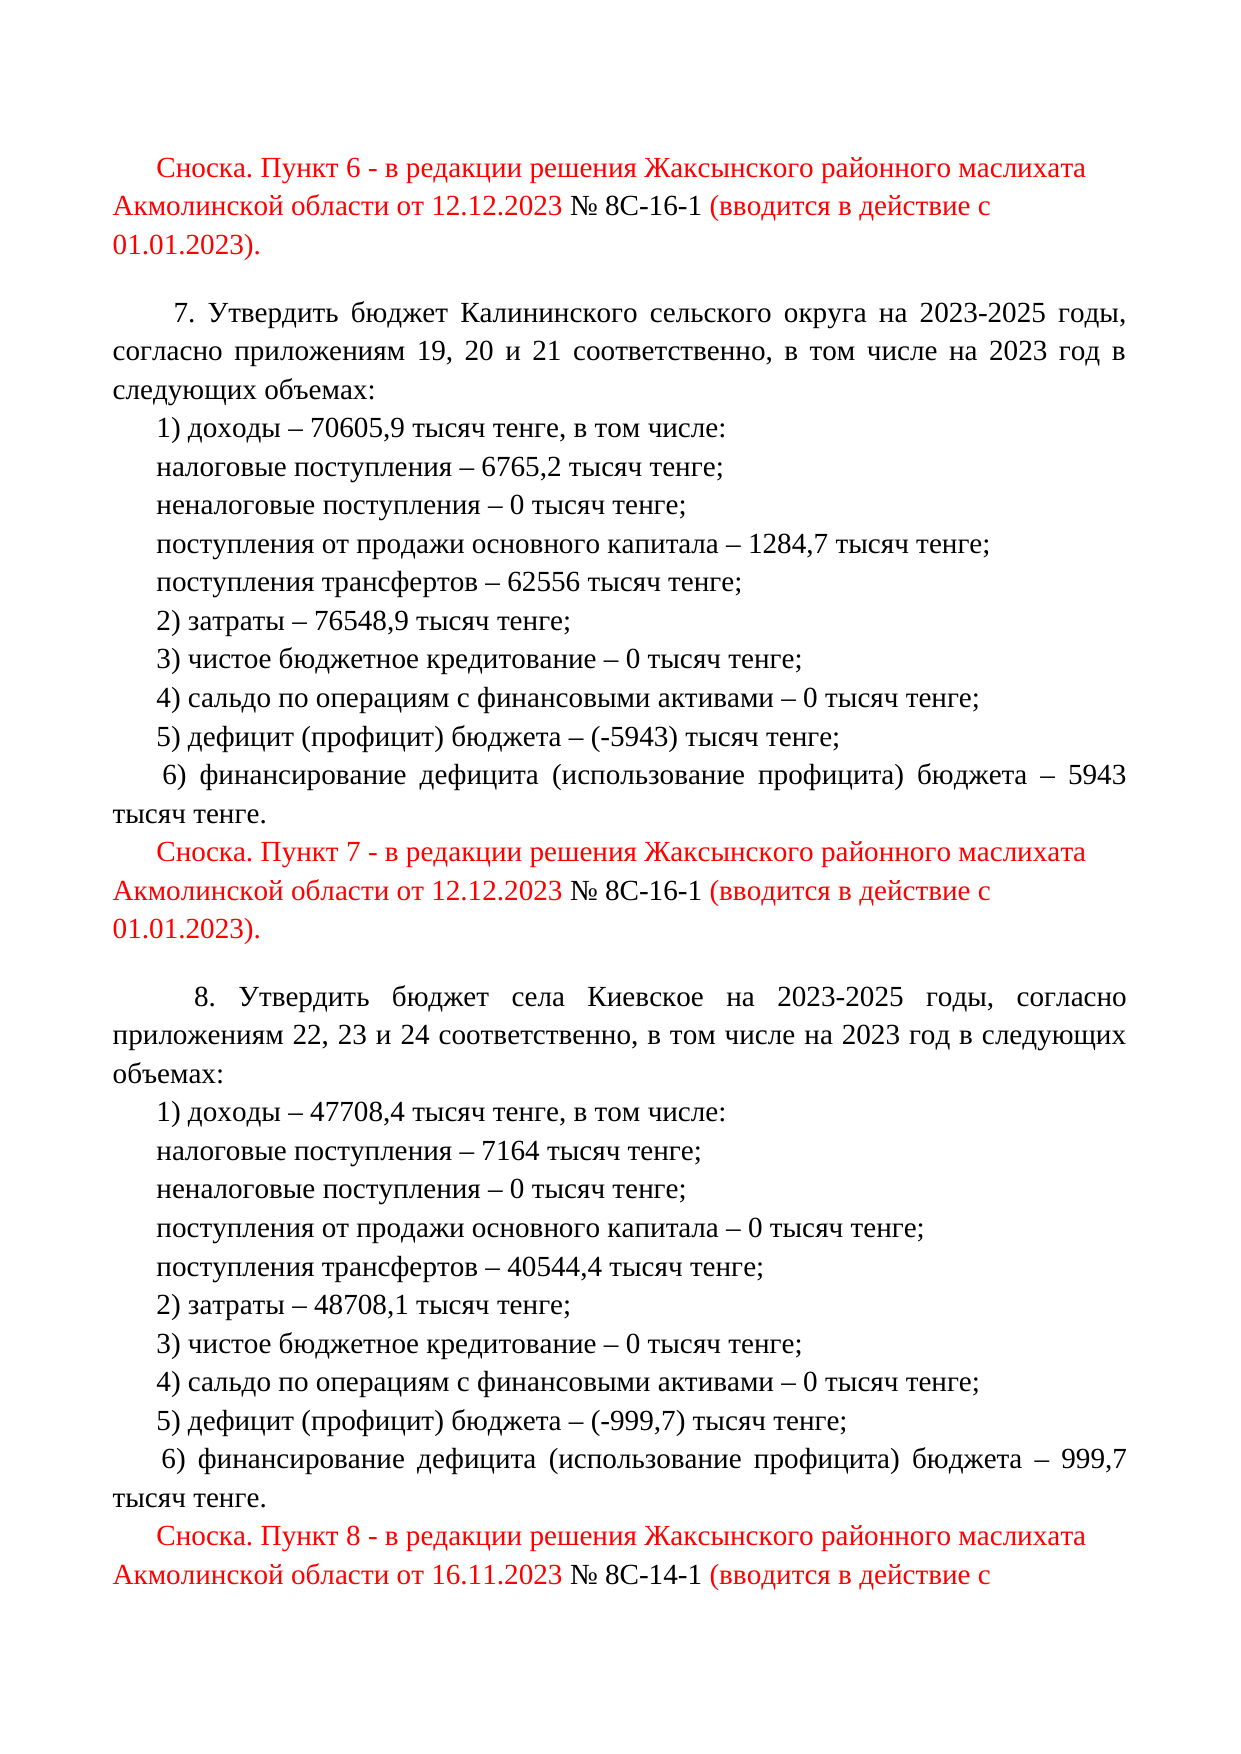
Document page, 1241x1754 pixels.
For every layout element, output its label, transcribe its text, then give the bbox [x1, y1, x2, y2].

text 5) дефицит (профицит) бюджета – (-5943) тысяч тенге; [112, 719, 1128, 752]
text 2) затраты – 48708,1 тысяч тенге; [112, 1287, 1128, 1321]
text поступления от продажи основного капитала – 0 тысяч тенге; [112, 1210, 1128, 1244]
text 4) сальдо по операциям с финансовыми активами – 0 тысяч тенге; [112, 680, 1128, 714]
text неналоговые поступления – 0 тысяч тенге; [112, 1172, 1128, 1205]
text поступления трансфертов – 62556 тысяч тенге; [112, 564, 1128, 598]
text 2) затраты – 76548,9 тысяч тенге; [112, 603, 1128, 637]
text 5) дефицит (профицит) бюджета – (-999,7) тысяч тенге; [112, 1403, 1128, 1436]
text 6) финансирование дефицита (использование профицита) бюджета – 5943 тысяч тенге. [112, 757, 1128, 829]
text 1) доходы – 70605,9 тысяч тенге, в том числе: [112, 410, 1128, 444]
text 3) чистое бюджетное кредитование – 0 тысяч тенге; [112, 1326, 1128, 1359]
text Сноска. Пункт 7 - в редакции решения Жаксынского районного маслихата Акмолинской области от 12.12.2023 № 8С-16-1 (вводится в действие с 01.01.2023). [112, 834, 1128, 975]
text поступления от продажи основного капитала – 1284,7 тысяч тенге; [112, 526, 1128, 559]
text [112, 1518, 1128, 1591]
text 1) доходы – 47708,4 тысяч тенге, в том числе: [112, 1094, 1128, 1128]
text неналоговые поступления – 0 тысяч тенге; [112, 487, 1128, 521]
text поступления трансфертов – 40544,4 тысяч тенге; [112, 1249, 1128, 1282]
text 6) финансирование дефицита (использование профицита) бюджета – 999,7 тысяч тенге. [112, 1441, 1128, 1513]
text 4) сальдо по операциям с финансовыми активами – 0 тысяч тенге; [112, 1364, 1128, 1398]
text Сноска. Пункт 6 - в редакции решения Жаксынского районного маслихата Акмолинской области от 12.12.2023 № 8С-16-1 (вводится в действие с 01.01.2023). [112, 150, 1128, 291]
text 7. Утвердить бюджет Калининского сельского округа на 2023-2025 годы, согласно приложениям 19, 20 и 21 соответственно, в том числе на 2023 год в следующих объемах: [112, 295, 1128, 405]
text налоговые поступления – 7164 тысяч тенге; [112, 1133, 1128, 1167]
text 3) чистое бюджетное кредитование – 0 тысяч тенге; [112, 642, 1128, 675]
text налоговые поступления – 6765,2 тысяч тенге; [112, 449, 1128, 482]
text 8. Утвердить бюджет села Киевское на 2023-2025 годы, согласно приложениям 22, 23 и 24 соответственно, в том числе на 2023 год в следующих объемах: [112, 979, 1128, 1089]
